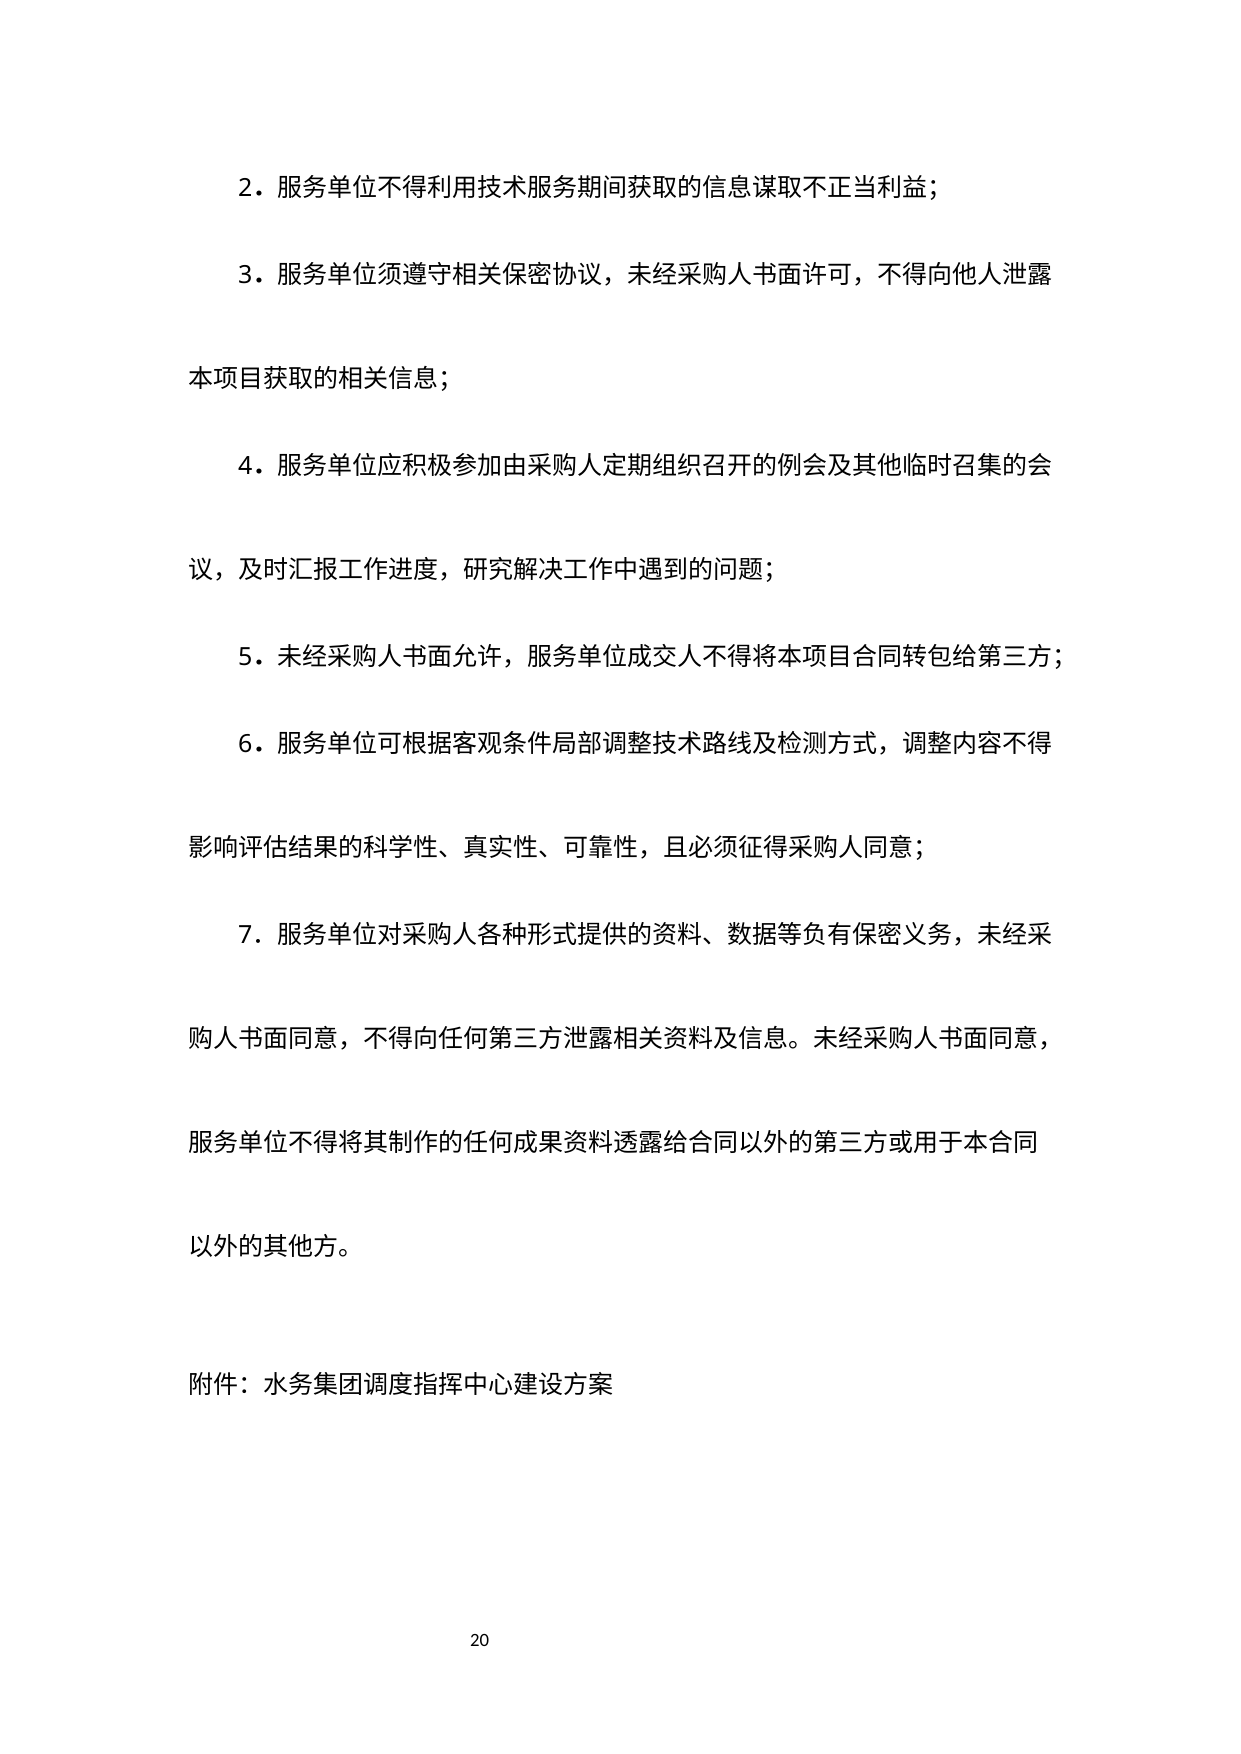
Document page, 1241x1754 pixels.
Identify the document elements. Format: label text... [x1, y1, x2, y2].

text 4．服务单位应积极参加由采购人定期组织召开的例会及其他临时召集的会议，及时汇报工作进度，研究解决工作中遇到的问题； [188, 429, 1052, 602]
text 3．服务单位须遵守相关保密协议，未经采购人书面许可，不得向他人泄露本项目获取的相关信息； [188, 238, 1052, 411]
text 5．未经采购人书面允许，服务单位成交人不得将本项目合同转包给第三方； [188, 620, 1052, 689]
text 2．服务单位不得利用技术服务期间获取的信息谋取不正当利益； [188, 151, 1052, 220]
text 附件：水务集团调度指挥中心建设方案 [188, 1348, 1052, 1418]
text 7．服务单位对采购人各种形式提供的资料、数据等负有保密义务，未经采购人书面同意，不得向任何第三方泄露相关资料及信息。未经采购人书面同意，服务单位不得将其制作的任何成果资料透露给合同以外的第三方或用于本合同以外的其他方。 [188, 898, 1052, 1279]
text 6．服务单位可根据客观条件局部调整技术路线及检测方式，调整内容不得影响评估结果的科学性、真实性、可靠性，且必须征得采购人同意； [188, 707, 1052, 880]
